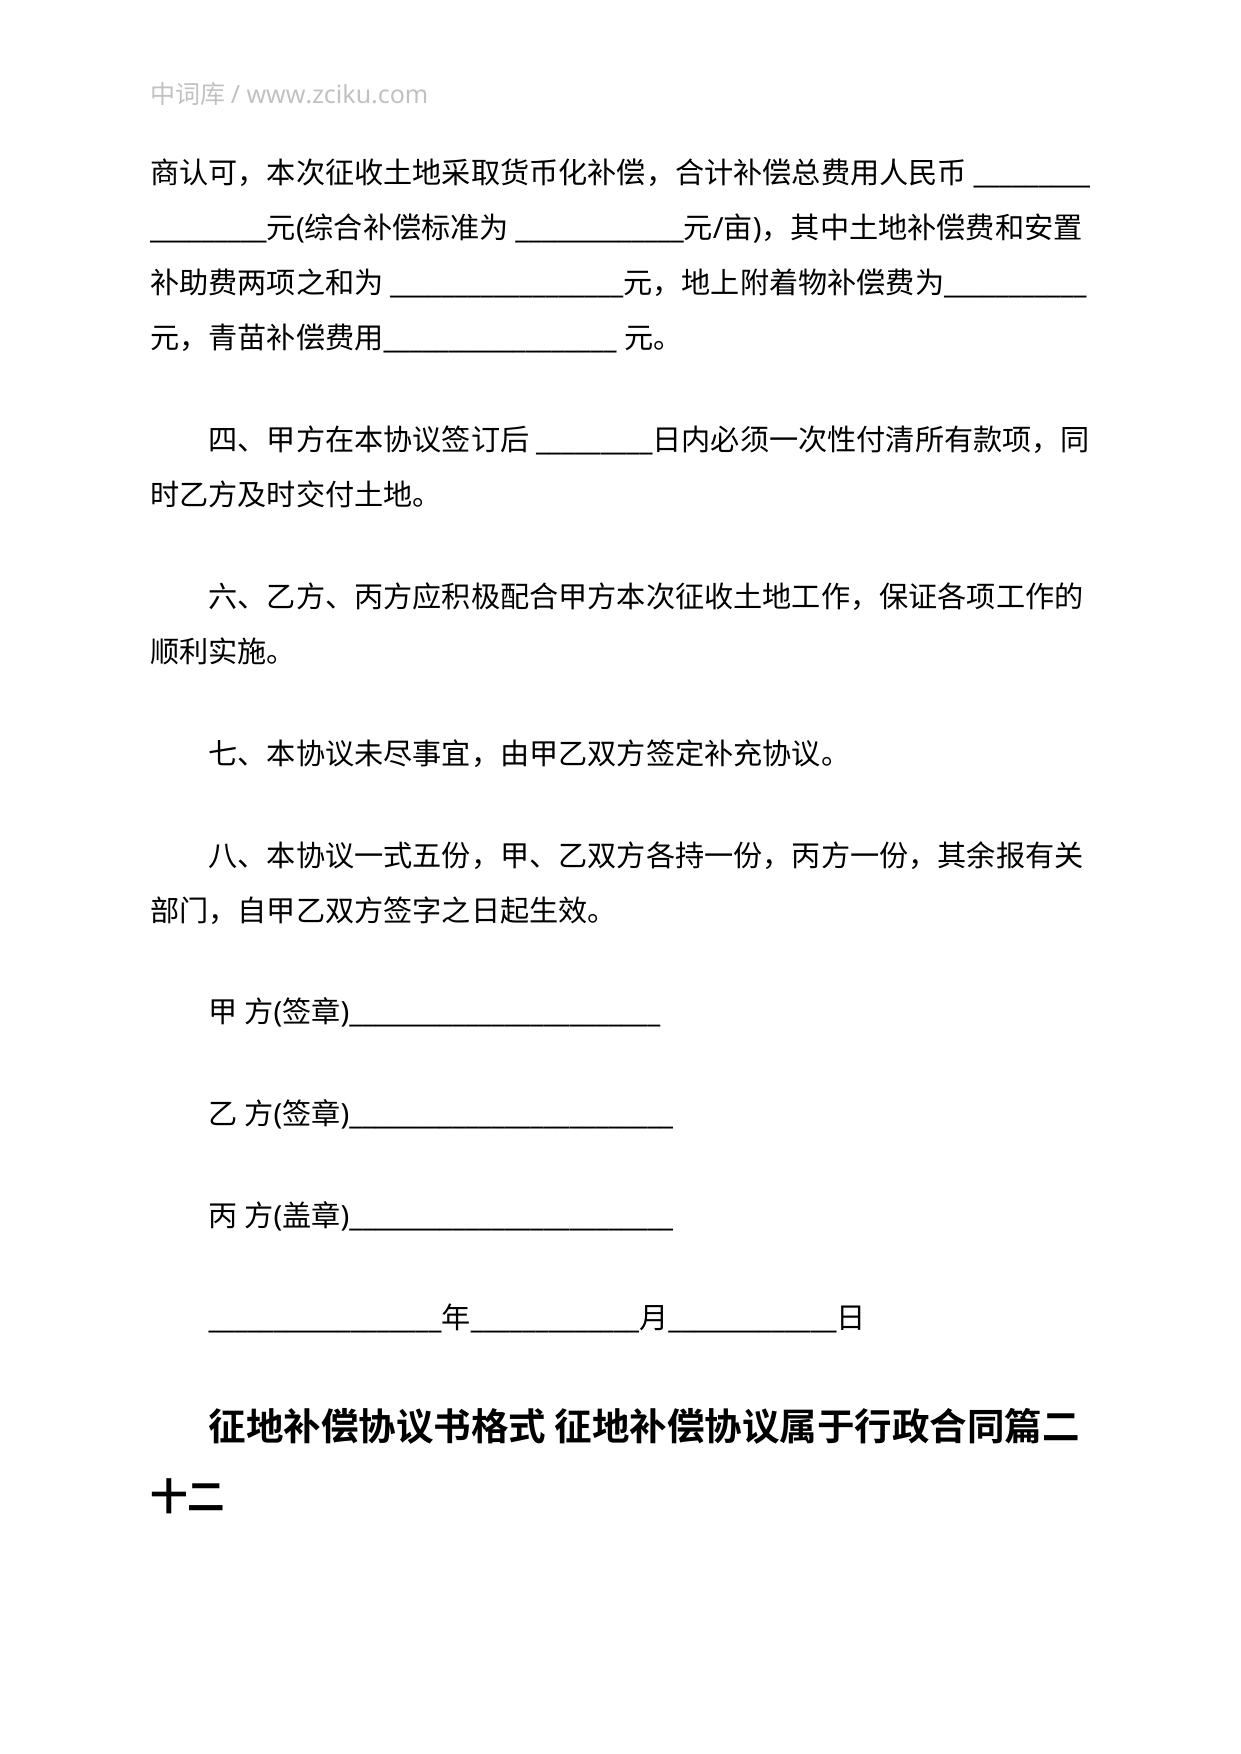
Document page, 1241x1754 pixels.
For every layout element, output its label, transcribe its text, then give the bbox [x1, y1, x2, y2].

text 甲 方(签章)________________________ [150, 989, 1090, 1031]
text 八、本协议一式五份，甲、乙双方各持一份，丙方一份，其余报有关部门，自甲乙双方签字之日起生效。 [150, 832, 1090, 929]
text 四、甲方在本协议签订后 _________日内必须一次性付清所有款项，同时乙方及时交付土地。 [150, 417, 1090, 514]
text 七、本协议未尽事宜，由甲乙双方签定补充协议。 [150, 730, 1090, 773]
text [150, 150, 1090, 357]
text 乙 方(签章)_________________________ [150, 1091, 1090, 1133]
text 征地补偿协议书格式 征地补偿协议属于行政合同篇二十二 [150, 1397, 1090, 1522]
text 六、乙方、丙方应积极配合甲方本次征收土地工作，保证各项工作的顺利实施。 [150, 574, 1090, 671]
text 丙 方(盖章)_________________________ [150, 1193, 1090, 1235]
text __________________年_____________月_____________日 [150, 1295, 1090, 1337]
